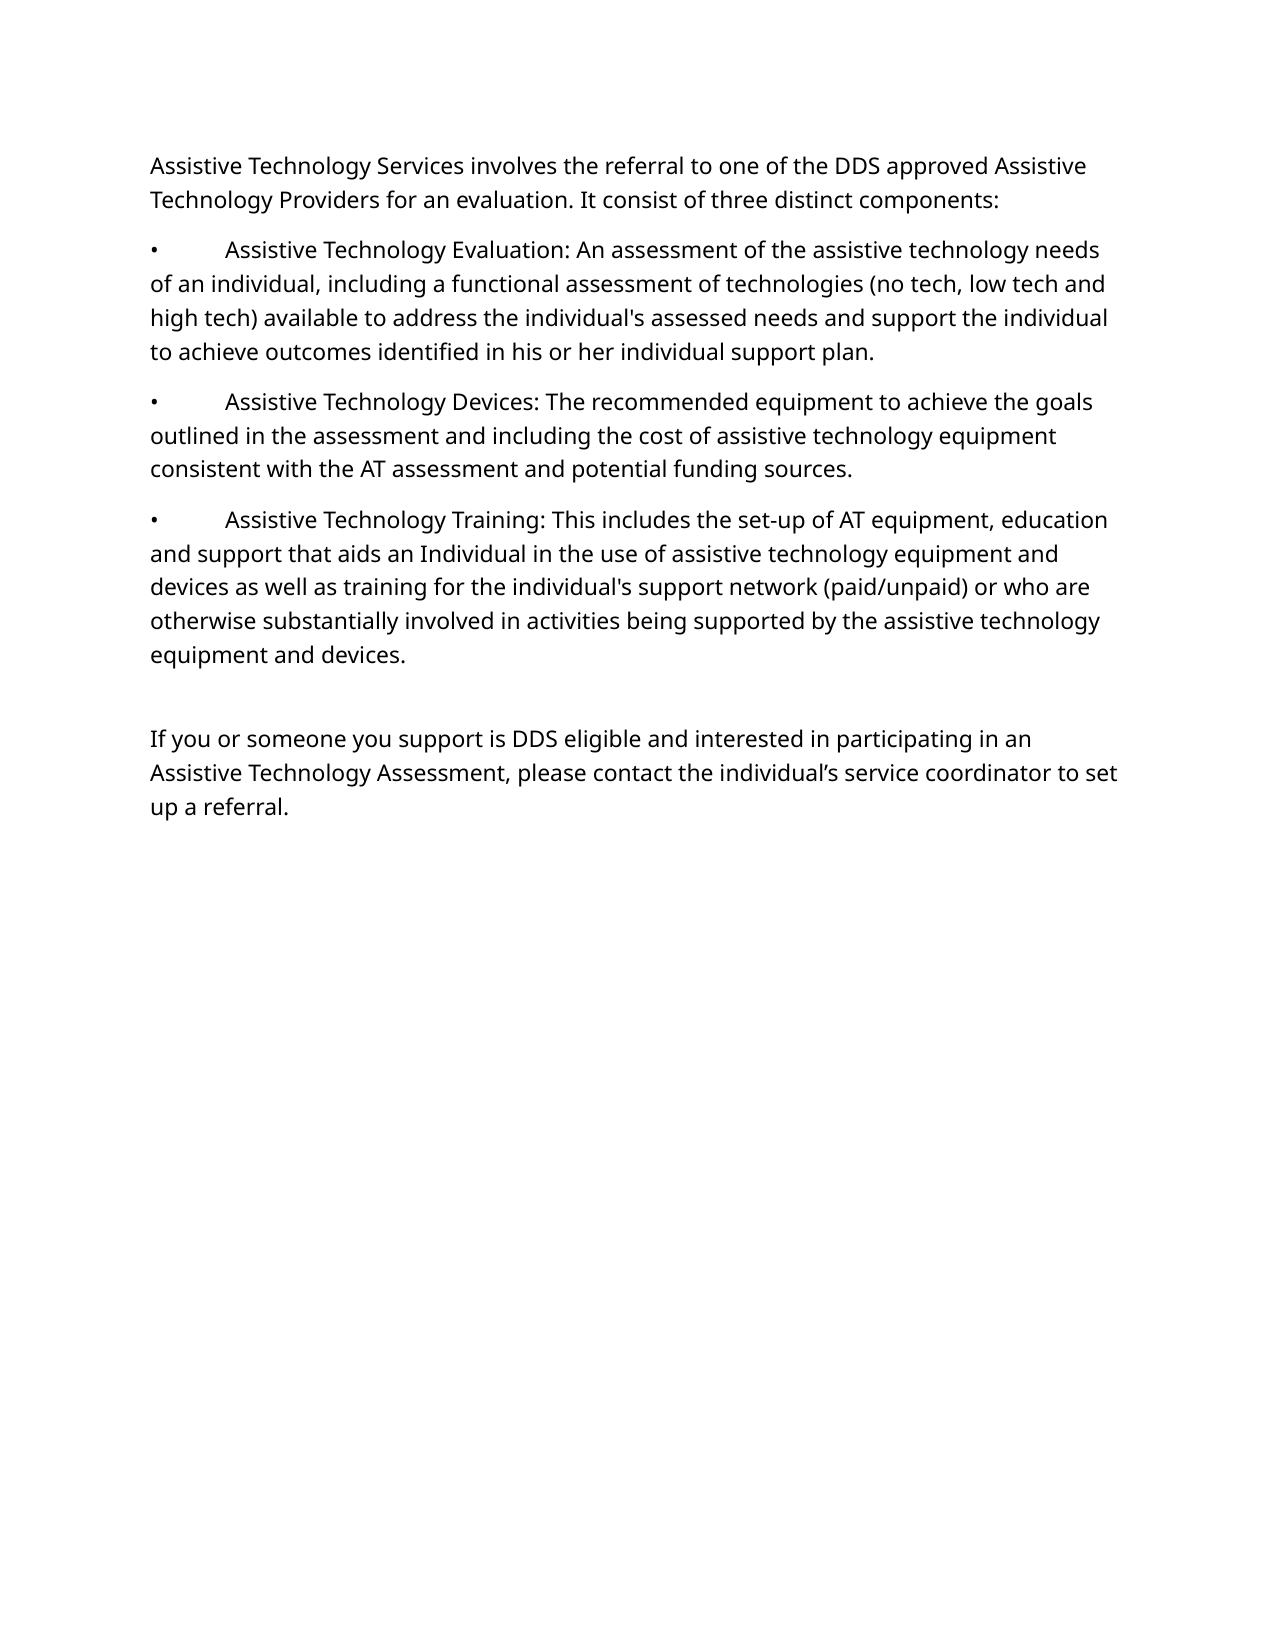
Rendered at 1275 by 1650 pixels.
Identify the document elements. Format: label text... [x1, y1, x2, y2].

text If you or someone you support is DDS eligible and interested in participating in an Assistive Technology Assessment, please contact the individual’s service coordinator to set up a referral. [150, 723, 1125, 822]
text • Assistive Technology Evaluation: An assessment of the assistive technology needs of an individual, including a functional assessment of technologies (no tech, low tech and high tech) available to address the individual's assessed needs and support the individual to achieve outcomes identified in his or her individual support plan. [150, 234, 1125, 367]
text • Assistive Technology Devices: The recommended equipment to achieve the goals outlined in the assessment and including the cost of assistive technology equipment consistent with the AT assessment and potential funding sources. [150, 386, 1125, 484]
text Assistive Technology Services involves the referral to one of the DDS approved Assistive Technology Providers for an evaluation. It consist of three distinct components: [150, 150, 1125, 215]
text • Assistive Technology Training: This includes the set-up of AT equipment, education and support that aids an Individual in the use of assistive technology equipment and devices as well as training for the individual's support network (paid/unpaid) or who are otherwise substantially involved in activities being supported by the assistive technology equipment and devices. [150, 504, 1125, 670]
